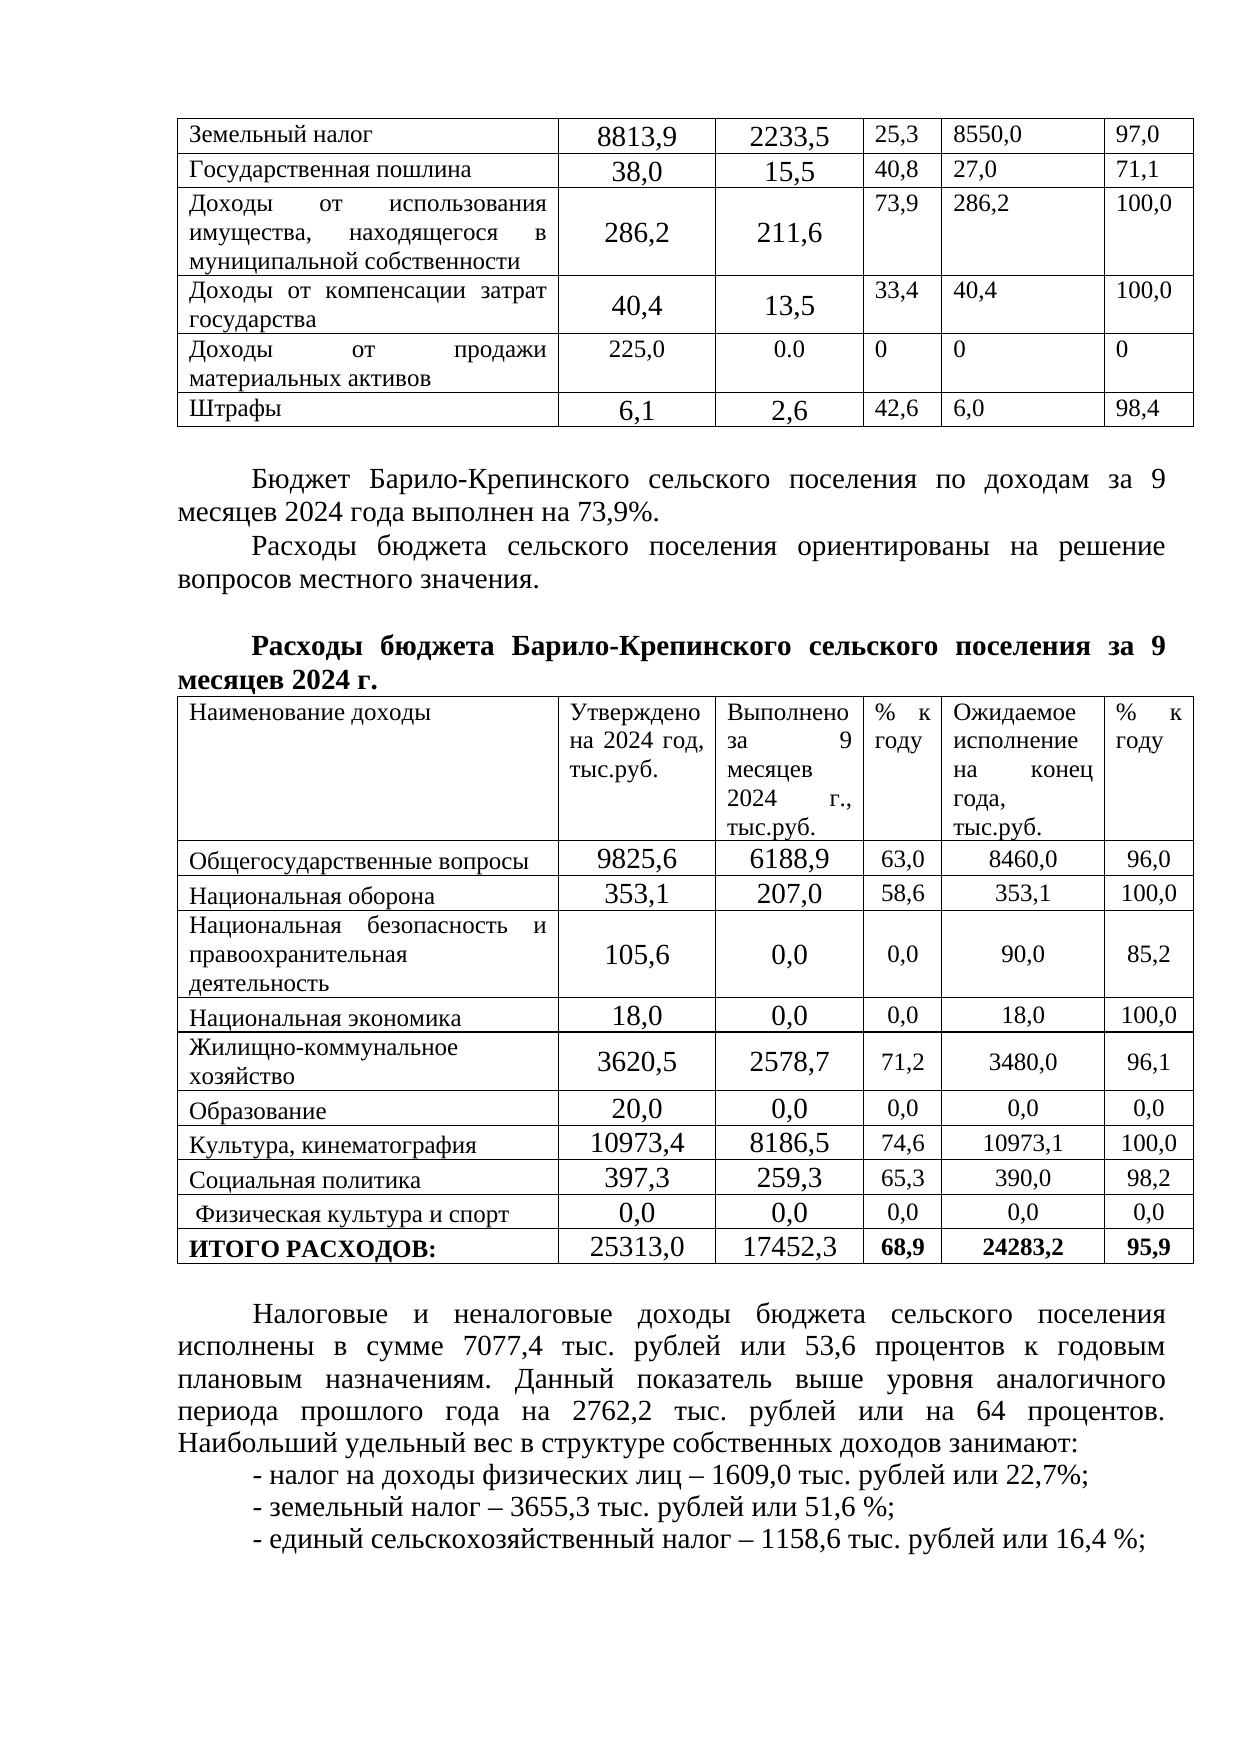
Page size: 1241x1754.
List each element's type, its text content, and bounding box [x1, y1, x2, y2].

table_cell 18,0 [559, 998, 715, 1031]
table_cell 0,0 [864, 998, 941, 1031]
table_cell 0,0 [716, 911, 863, 997]
table_cell 8813,9 [559, 119, 715, 153]
table_cell Доходы от продажи материальных активов [178, 334, 558, 392]
table_cell 0 [1105, 334, 1193, 392]
table_cell 58,6 [864, 876, 941, 909]
table_header % к году [864, 697, 941, 840]
table_cell Социальная политика [178, 1160, 558, 1194]
table_cell 0.0 [716, 334, 863, 392]
table_cell 90,0 [942, 911, 1104, 997]
table_cell Штрафы [178, 393, 558, 426]
table_cell 65,3 [864, 1160, 941, 1194]
table_cell 8550,0 [942, 119, 1104, 153]
table_cell 0 [942, 334, 1104, 392]
table_cell 2,6 [716, 393, 863, 426]
table_cell 8460,0 [942, 841, 1104, 875]
text Расходы бюджета сельского поселения ориентированы на решение вопросов местного значения. [177, 528, 1167, 595]
table_cell Доходы от компенсации затрат государства [178, 276, 558, 333]
table_cell 0,0 [1105, 1091, 1193, 1124]
table_cell 73,9 [864, 188, 941, 274]
table_header Ожидаемое исполнение на конец года, тыс.руб. [942, 697, 1104, 840]
table_cell Национальная безопасность и правоохранительная деятельность [178, 911, 558, 997]
table_cell 97,0 [1105, 119, 1193, 153]
table_cell 40,8 [864, 154, 941, 187]
table_cell Физическая культура и спорт [178, 1195, 558, 1228]
table_cell 0,0 [942, 1195, 1104, 1228]
table_cell Государственная пошлина [178, 154, 558, 187]
table_cell Жилищно-коммунальное хозяйство [178, 1033, 558, 1090]
table_cell 0,0 [864, 1195, 941, 1228]
text - земельный налог – 3655,3 тыс. рублей или 51,6 %; [177, 1491, 1167, 1523]
table_cell 0,0 [716, 1195, 863, 1228]
table_cell 100,0 [1105, 876, 1193, 909]
table_cell 38,0 [559, 154, 715, 187]
table_cell 98,4 [1105, 393, 1193, 426]
table_cell Образование [178, 1091, 558, 1124]
table_cell 207,0 [716, 876, 863, 909]
table_cell 63,0 [864, 841, 941, 875]
table_cell 100,0 [1105, 1126, 1193, 1159]
table_cell 25313,0 [559, 1229, 715, 1263]
table_header % к году [1105, 697, 1193, 840]
table_cell 95,9 [1105, 1229, 1193, 1263]
table_cell 211,6 [716, 188, 863, 274]
text Бюджет Барило-Крепинского сельского поселения по доходам за 9 месяцев 2024 года выполнен на 73,9%. [177, 461, 1167, 528]
text Расходы бюджета Барило-Крепинского сельского поселения за 9 месяцев 2024 г. [177, 628, 1167, 696]
table_cell 71,2 [864, 1033, 941, 1090]
table_cell 0 [864, 334, 941, 392]
table_cell 390,0 [942, 1160, 1104, 1194]
table_cell 15,5 [716, 154, 863, 187]
table_cell 286,2 [942, 188, 1104, 274]
table_cell 20,0 [559, 1091, 715, 1124]
table_cell 2233,5 [716, 119, 863, 153]
table_cell 17452,3 [716, 1229, 863, 1263]
table_header Наименование доходы [178, 697, 558, 840]
table_cell 6,1 [559, 393, 715, 426]
table_cell 225,0 [559, 334, 715, 392]
table_cell 98,2 [1105, 1160, 1193, 1194]
table_cell 13,5 [716, 276, 863, 333]
text - единый сельскохозяйственный налог – 1158,6 тыс. рублей или 16,4 %; [177, 1523, 1167, 1555]
table_cell 10973,1 [942, 1126, 1104, 1159]
table_cell 0,0 [1105, 1195, 1193, 1228]
table_cell 33,4 [864, 276, 941, 333]
table_cell 3480,0 [942, 1033, 1104, 1090]
table_cell 8186,5 [716, 1126, 863, 1159]
table_cell 397,3 [559, 1160, 715, 1194]
table_cell 40,4 [559, 276, 715, 333]
table_cell 353,1 [559, 876, 715, 909]
table_cell Общегосударственные вопросы [178, 841, 558, 875]
table_cell Культура, кинематография [178, 1126, 558, 1159]
table_cell 0,0 [942, 1091, 1104, 1124]
table_cell 68,9 [864, 1229, 941, 1263]
table_cell 100,0 [1105, 998, 1193, 1031]
table_cell 100,0 [1105, 276, 1193, 333]
table_cell 10973,4 [559, 1126, 715, 1159]
table_cell Доходы от использования имущества, находящегося в муниципальной собственности [178, 188, 558, 274]
table_cell 3620,5 [559, 1033, 715, 1090]
table_cell Национальная экономика [178, 998, 558, 1031]
text - налог на доходы физических лиц – 1609,0 тыс. рублей или 22,7%; [177, 1459, 1167, 1491]
table_cell 42,6 [864, 393, 941, 426]
table_cell 96,1 [1105, 1033, 1193, 1090]
table_cell 2578,7 [716, 1033, 863, 1090]
table_cell 286,2 [559, 188, 715, 274]
table_cell 6188,9 [716, 841, 863, 875]
table_cell 25,3 [864, 119, 941, 153]
table_header Выполнено за 9 месяцев 2024 г., тыс.руб. [716, 697, 863, 840]
table_cell 259,3 [716, 1160, 863, 1194]
table_cell ИТОГО РАСХОДОВ: [178, 1229, 558, 1263]
table_cell Национальная оборона [178, 876, 558, 909]
table_cell 0,0 [864, 1091, 941, 1124]
table_header Утверждено на 2024 год, тыс.руб. [559, 697, 715, 840]
table_cell 40,4 [942, 276, 1104, 333]
table_cell 100,0 [1105, 188, 1193, 274]
table_cell 18,0 [942, 998, 1104, 1031]
table_cell 85,2 [1105, 911, 1193, 997]
table_cell 0,0 [559, 1195, 715, 1228]
table_cell 74,6 [864, 1126, 941, 1159]
table_cell 24283,2 [942, 1229, 1104, 1263]
table_cell 9825,6 [559, 841, 715, 875]
text Налоговые и неналоговые доходы бюджета сельского поселения исполнены в сумме 7077,4 тыс. рублей или 53,6 процентов к годовым плановым назначениям. Данный показатель выше уровня аналогичного периода прошлого года на 2762,2 тыс. рублей или на 64 процентов. Наибольший удельный вес в структуре собственных доходов занимают: [177, 1297, 1167, 1459]
table_cell 96,0 [1105, 841, 1193, 875]
table_cell 6,0 [942, 393, 1104, 426]
table_cell 105,6 [559, 911, 715, 997]
table_cell 0,0 [716, 998, 863, 1031]
table_cell Земельный налог [178, 119, 558, 153]
table_cell 71,1 [1105, 154, 1193, 187]
table_cell 0,0 [864, 911, 941, 997]
table_cell 27,0 [942, 154, 1104, 187]
table_cell 353,1 [942, 876, 1104, 909]
table_cell 0,0 [716, 1091, 863, 1124]
